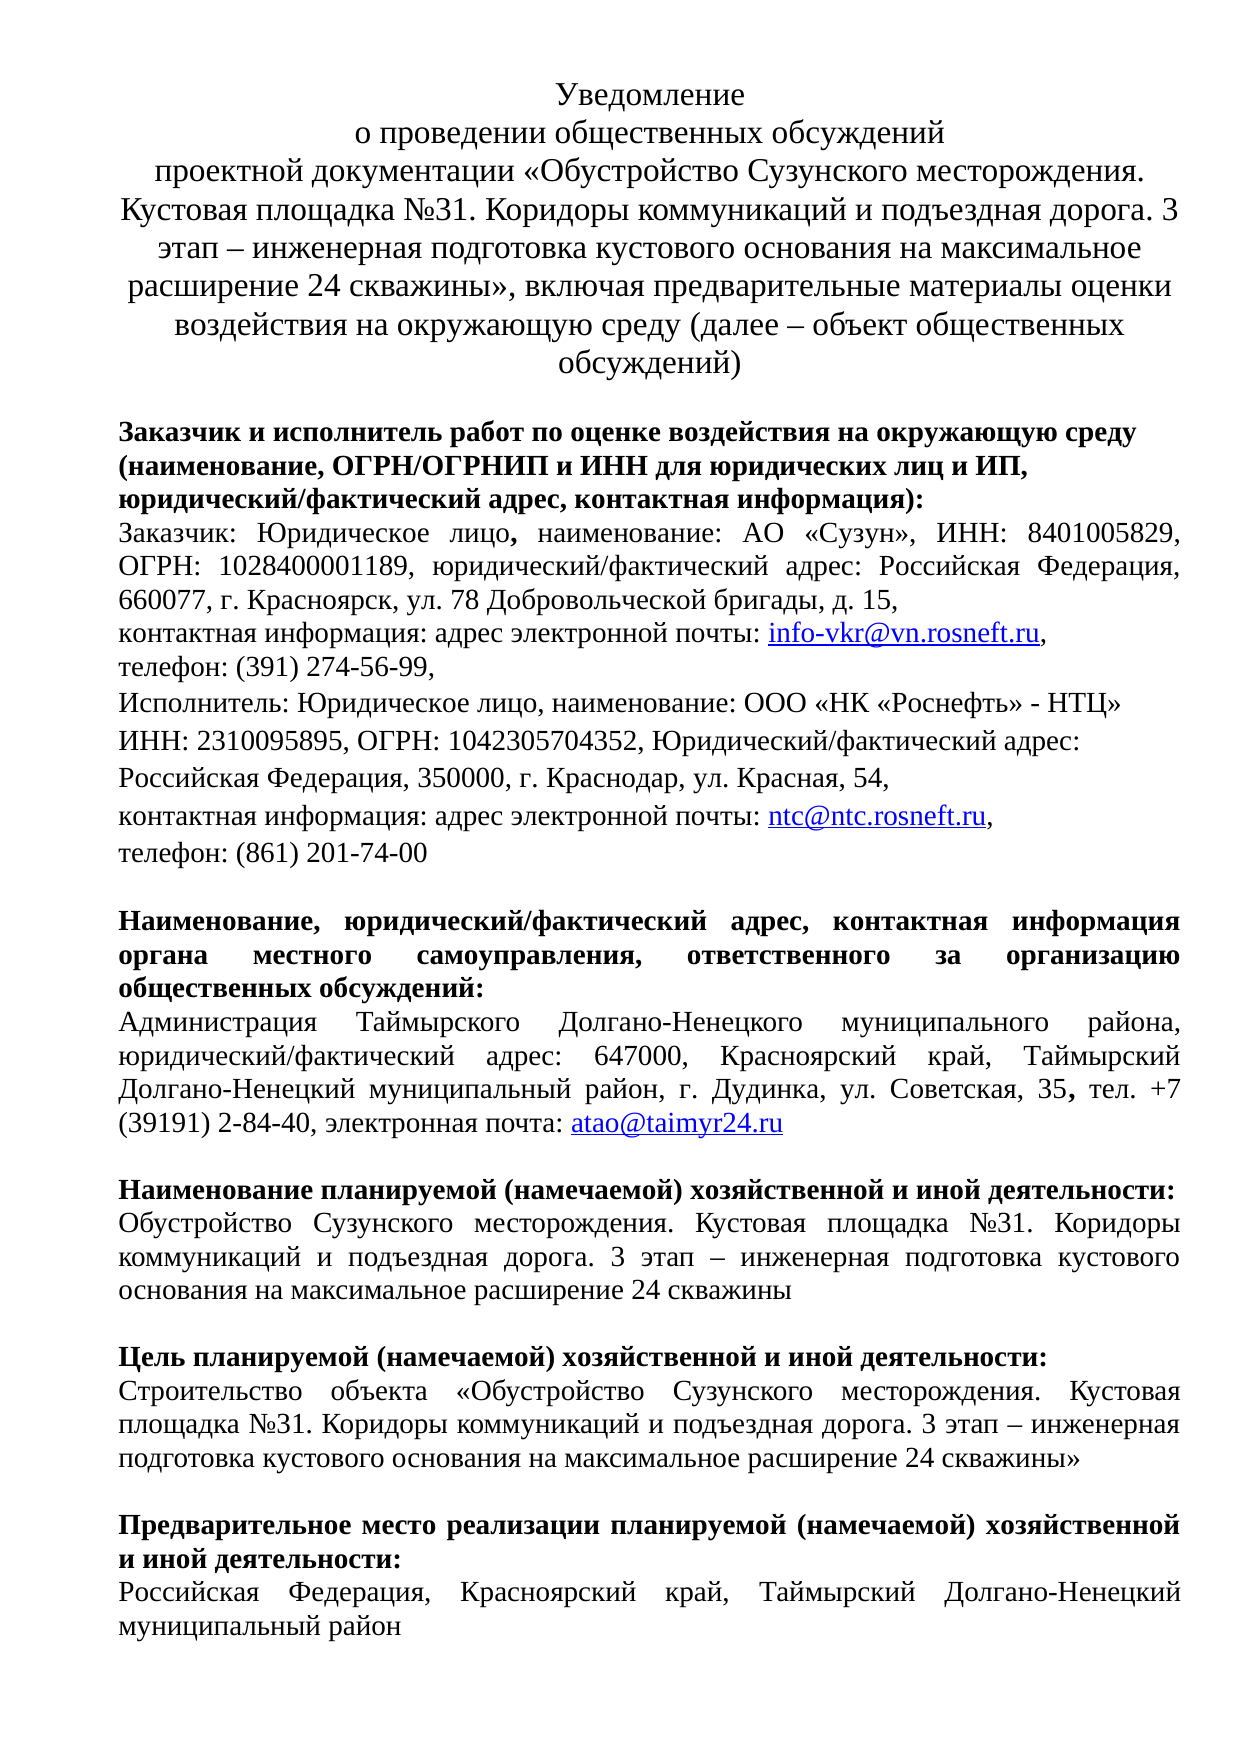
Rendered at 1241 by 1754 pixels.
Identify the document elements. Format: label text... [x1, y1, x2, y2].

text Заказчик и исполнитель работ по оценке воздействия на окружающую среду [118, 414, 1181, 448]
text контактная информация: адрес электронной почты: info-vkr@vn.rosneft.ru, [118, 615, 1181, 649]
text Строительство объекта «Обустройство Сузунского месторождения. Кустовая площадка №31. Коридоры коммуникаций и подъездная дорога. 3 этап – инженерная подготовка кустового основания на максимальное расширение 24 скважины» [118, 1373, 1181, 1474]
text Российская Федерация, Красноярский край, Таймырский Долгано-Ненецкий муниципальный район [118, 1574, 1181, 1641]
text о проведении общественных обсуждений [118, 112, 1181, 151]
text Обустройство Сузунского месторождения. Кустовая площадка №31. Коридоры коммуникаций и подъездная дорога. 3 этап – инженерная подготовка кустового основания на максимальное расширение 24 скважины [118, 1205, 1181, 1306]
text контактная информация: адрес электронной почты: ntc@ntc.rosneft.ru, [118, 795, 1181, 832]
text (наименование, ОГРН/ОГРНИП и ИНН для юридических лиц и ИП, юридический/фактический адрес, контактная информация): [118, 448, 1181, 515]
text Цель планируемой (намечаемой) хозяйственной и иной деятельности: [118, 1339, 1181, 1373]
text Уведомление [118, 74, 1181, 112]
text телефон: (861) 201-74-00 [118, 832, 1181, 870]
text Наименование планируемой (намечаемой) хозяйственной и иной деятельности: [118, 1172, 1181, 1205]
text ИНН: 2310095895, ОГРН: 1042305704352, Юридический/фактический адрес: Российская Федерация, 350000, г. Краснодар, ул. Красная, 54, [118, 720, 1181, 795]
text Администрация Таймырского Долгано-Ненецкого муниципального района, юридический/фактический адрес: 647000, Красноярский край, Таймырский Долгано-Ненецкий муниципальный район, г. Дудинка, ул. Советская, 35, тел. +7 (39191) 2-84-40, электронная почта: atao@taimyr24.ru [118, 1004, 1181, 1138]
text Заказчик: Юридическое лицо, наименование: АО «Сузун», ИНН: 8401005829, ОГРН: 1028400001189, юридический/фактический адрес: Российская Федерация, 660077, г. Красноярск, ул. 78 Добровольческой бригады, д. 15, [118, 515, 1181, 615]
text Предварительное место реализации планируемой (намечаемой) хозяйственной и иной деятельности: [118, 1507, 1181, 1574]
text Исполнитель: Юридическое лицо, наименование: ООО «НК «Роснефть» - НТЦ» [118, 682, 1181, 720]
text Наименование, юридический/фактический адрес, контактная информация органа местного самоуправления, ответственного за организацию общественных обсуждений: [118, 903, 1181, 1004]
text проектной документации «Обустройство Сузунского месторождения. Кустовая площадка №31. Коридоры коммуникаций и подъездная дорога. 3 этап – инженерная подготовка кустового основания на максимальное расширение 24 скважины», включая предварительные материалы оценки воздействия на окружающую среду (далее – объект общественных обсуждений) [118, 151, 1181, 381]
text телефон: (391) 274-56-99, [118, 649, 1181, 682]
